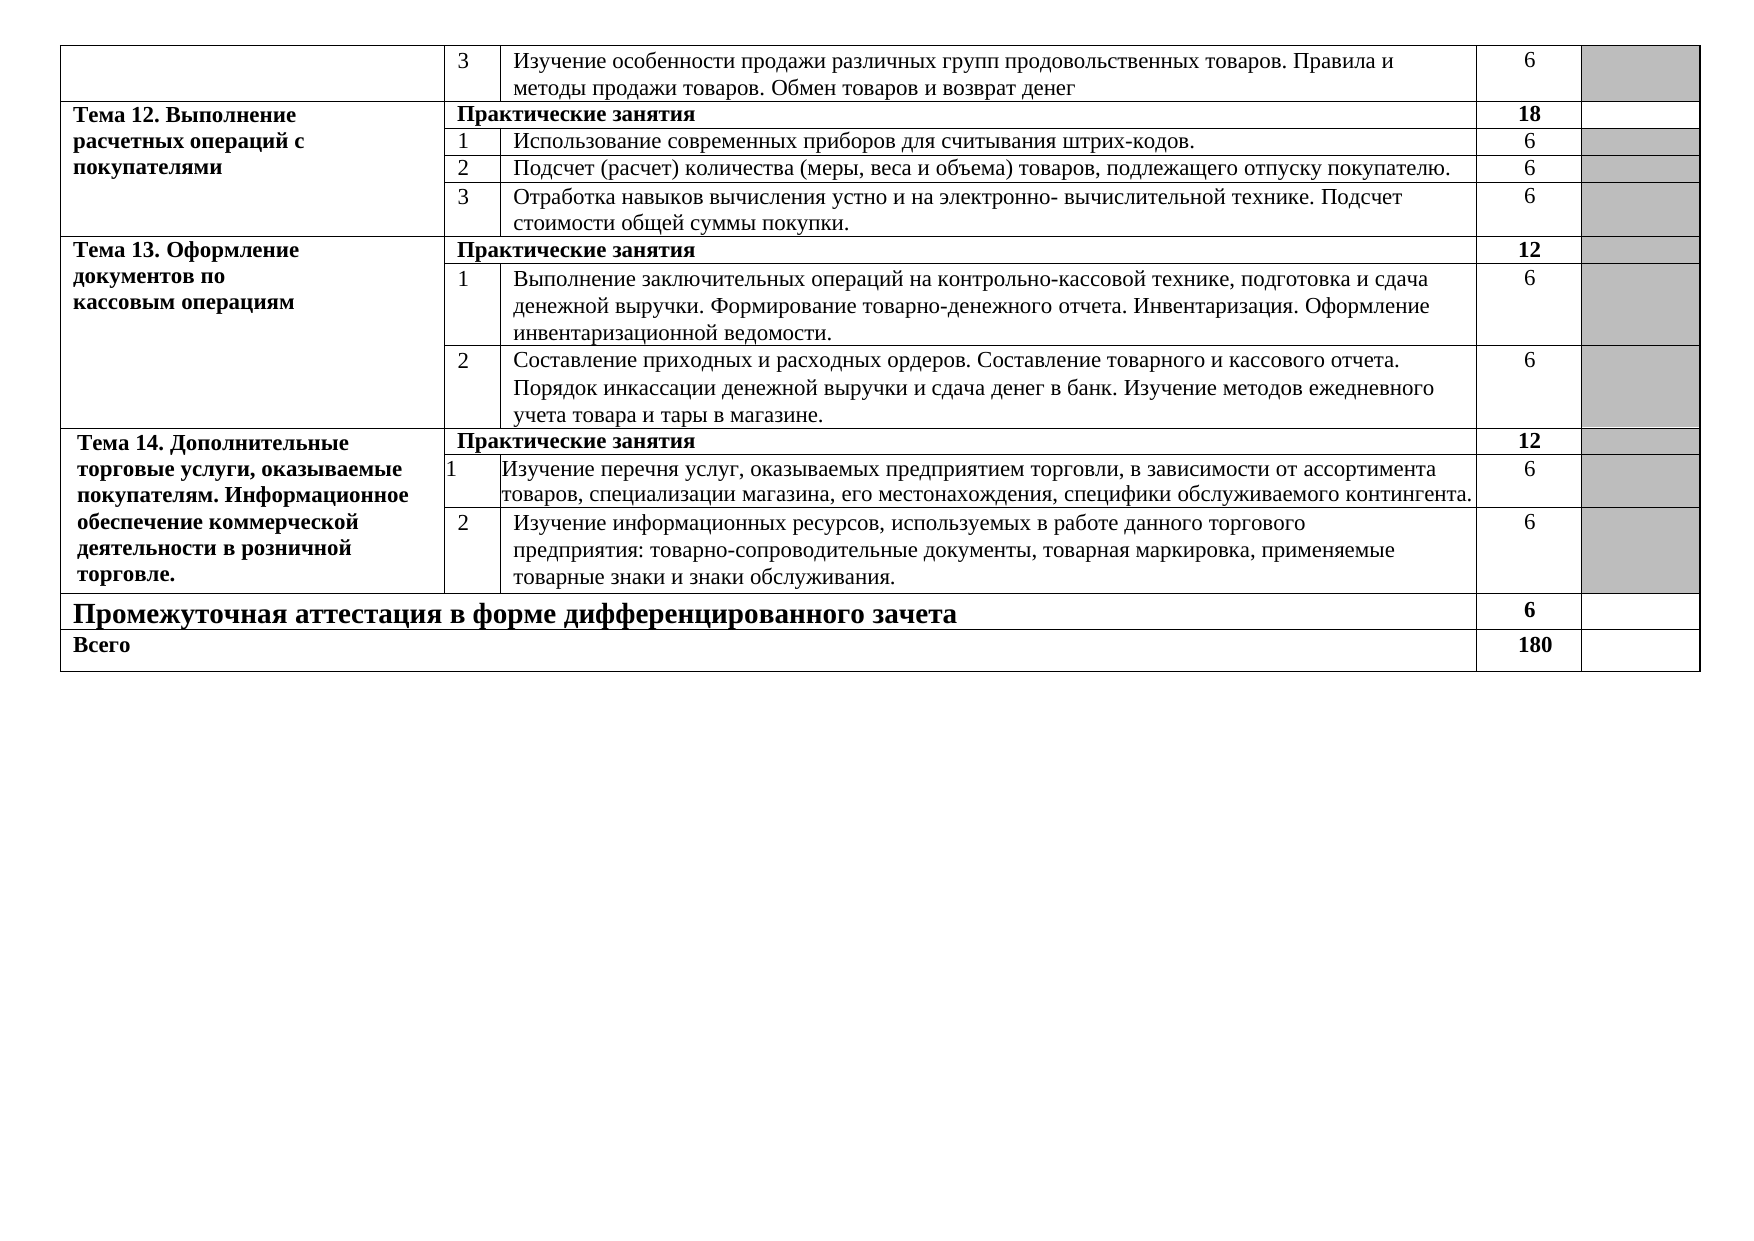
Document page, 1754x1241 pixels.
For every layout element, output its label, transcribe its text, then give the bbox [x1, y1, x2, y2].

table_cell Практические занятия [445, 237, 1476, 263]
table_cell [1582, 594, 1699, 629]
table_cell Выполнение заключительных операций на контрольно-кассовой технике, подготовка и сдача денежной выручки. Формирование товарно-денежного отчета. Инвентаризация. Оформление инвентаризационной ведомости. [501, 264, 1476, 345]
table_cell [1582, 264, 1699, 345]
table_cell 6 [1477, 129, 1581, 155]
table_cell Всего [61, 630, 1476, 671]
table_cell 2 [445, 346, 500, 427]
table_cell 6 [1477, 156, 1581, 182]
table_cell [1582, 156, 1699, 182]
table_cell Тема 13. Оформление документов по кассовым операциям [61, 237, 444, 427]
table_cell Составление приходных и расходных ордеров. Составление товарного и кассового отчета. Порядок инкассации денежной выручки и сдача денег в банк. Изучение методов ежедневного учета товара и тары в магазине. [501, 346, 1476, 427]
table_cell Использование современных приборов для считывания штрих-кодов. [501, 129, 1476, 155]
table_cell [1582, 129, 1699, 155]
table_cell 3 [445, 183, 500, 236]
table_cell Изучение перечня услуг, оказываемых предприятием торговли, в зависимости от ассортимента товаров, специализации магазина, его местонахождения, специфики обслуживаемого контингента. [501, 455, 1476, 507]
table_cell [1582, 429, 1699, 454]
table_cell 2 [445, 508, 500, 593]
table_cell [1582, 183, 1699, 236]
table_cell Подсчет (расчет) количества (меры, веса и объема) товаров, подлежащего отпуску покупателю. [501, 156, 1476, 182]
table_cell Практические занятия [445, 429, 1476, 454]
table_header 6 [1477, 46, 1581, 101]
table_cell Отработка навыков вычисления устно и на электронно- вычислительной технике. Подсчет стоимости общей суммы покупки. [501, 183, 1476, 236]
table_cell 1 [445, 129, 500, 155]
table_cell Изучение информационных ресурсов, используемых в работе данного торгового предприятия: товарно-сопроводительные документы, товарная маркировка, применяемые товарные знаки и знаки обслуживания. [501, 508, 1476, 593]
table_cell Практические занятия [445, 102, 1476, 127]
table_cell [1582, 346, 1699, 427]
table_cell 6 [1477, 346, 1581, 427]
table_header Изучение особенности продажи различных групп продовольственных товаров. Правила и методы продажи товаров. Обмен товаров и возврат денег [501, 46, 1476, 101]
table_cell [1582, 102, 1699, 127]
table_cell Тема 14. Дополнительные торговые услуги, оказываемые покупателям. Информационное обеспечение коммерческой деятельности в розничной торговле. [61, 429, 444, 593]
table_cell [1582, 455, 1699, 507]
table_cell [1582, 508, 1699, 593]
table_cell 18 [1477, 102, 1581, 127]
table_cell 6 [1477, 264, 1581, 345]
table_cell 6 [1477, 183, 1581, 236]
table_cell 6 [1477, 508, 1581, 593]
table_cell 1 [445, 264, 500, 345]
table_cell [1582, 630, 1699, 671]
table_header [1582, 46, 1699, 101]
table_cell [1582, 237, 1699, 263]
table_cell 2 [445, 156, 500, 182]
table_cell 6 [1477, 594, 1581, 629]
table_cell Тема 12. Выполнение расчетных операций с покупателями [61, 102, 444, 236]
table_cell 6 [1477, 455, 1581, 507]
table_header 3 [445, 46, 500, 101]
table_cell 180 [1477, 630, 1581, 671]
table_header [61, 46, 444, 101]
table_cell 12 [1477, 429, 1581, 454]
table_cell Промежуточная аттестация в форме дифференцированного зачета [61, 594, 1476, 629]
table_cell 1 [445, 455, 500, 507]
table_cell 12 [1477, 237, 1581, 263]
